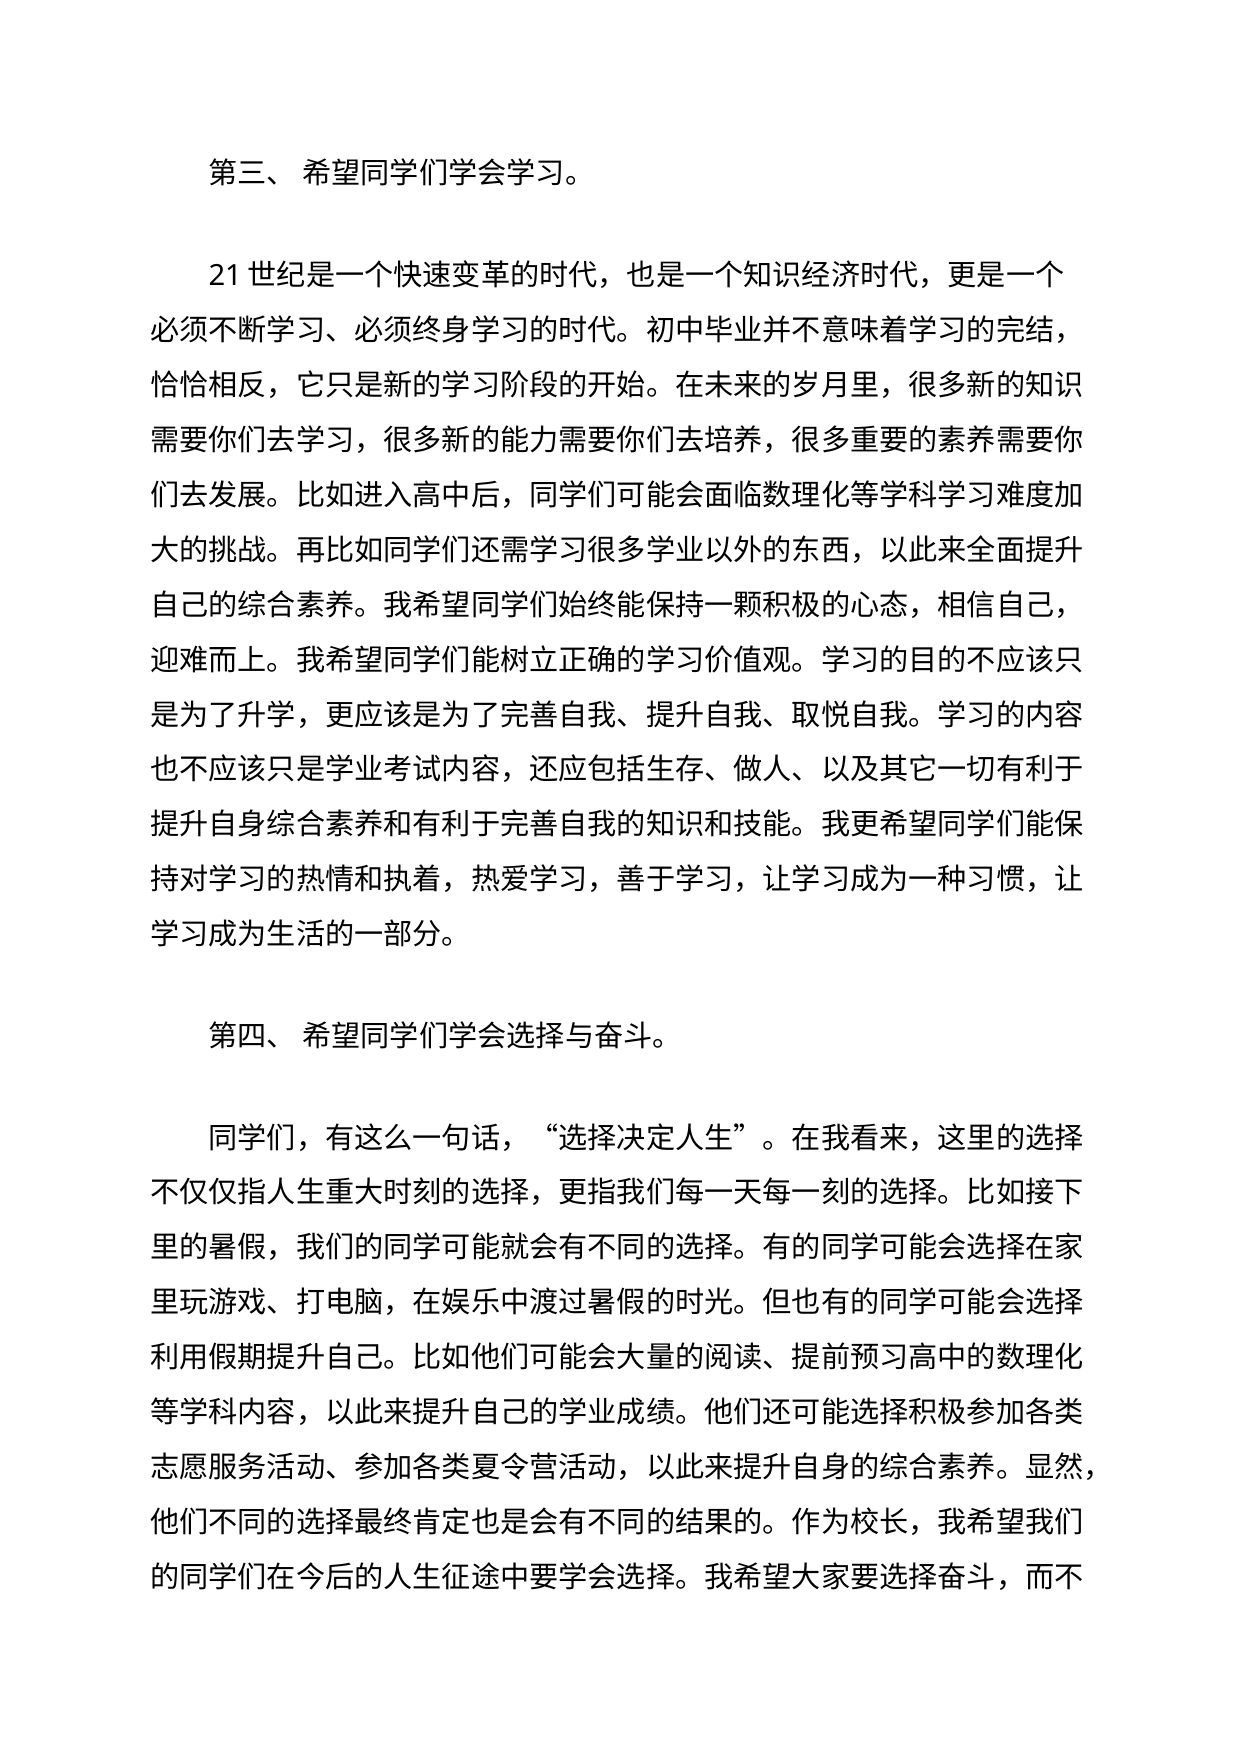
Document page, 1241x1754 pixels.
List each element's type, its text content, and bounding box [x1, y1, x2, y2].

text 第三、 希望同学们学会学习。 [150, 150, 1090, 192]
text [150, 1114, 1090, 1596]
text 第四、 希望同学们学会选择与奋斗。 [150, 1012, 1090, 1055]
text 21世纪是一个快速变革的时代，也是一个知识经济时代，更是一个必须不断学习、必须终身学习的时代。初中毕业并不意味着学习的完结，恰恰相反，它只是新的学习阶段的开始。在未来的岁月里，很多新的知识需要你们去学习，很多新的能力需要你们去培养，很多重要的素养需要你们去发展。比如进入高中后，同学们可能会面临数理化等学科学习难度加大的挑战。再比如同学们还需学习很多学业以外的东西，以此来全面提升自己的综合素养。我希望同学们始终能保持一颗积极的心态，相信自己，迎难而上。我希望同学们能树立正确的学习价值观。学习的目的不应该只是为了升学，更应该是为了完善自我、提升自我、取悦自我。学习的内容也不应该只是学业考试内容，还应包括生存、做人、以及其它一切有利于提升自身综合素养和有利于完善自我的知识和技能。我更希望同学们能保持对学习的热情和执着，热爱学习，善于学习，让学习成为一种习惯，让学习成为生活的一部分。 [150, 252, 1090, 953]
